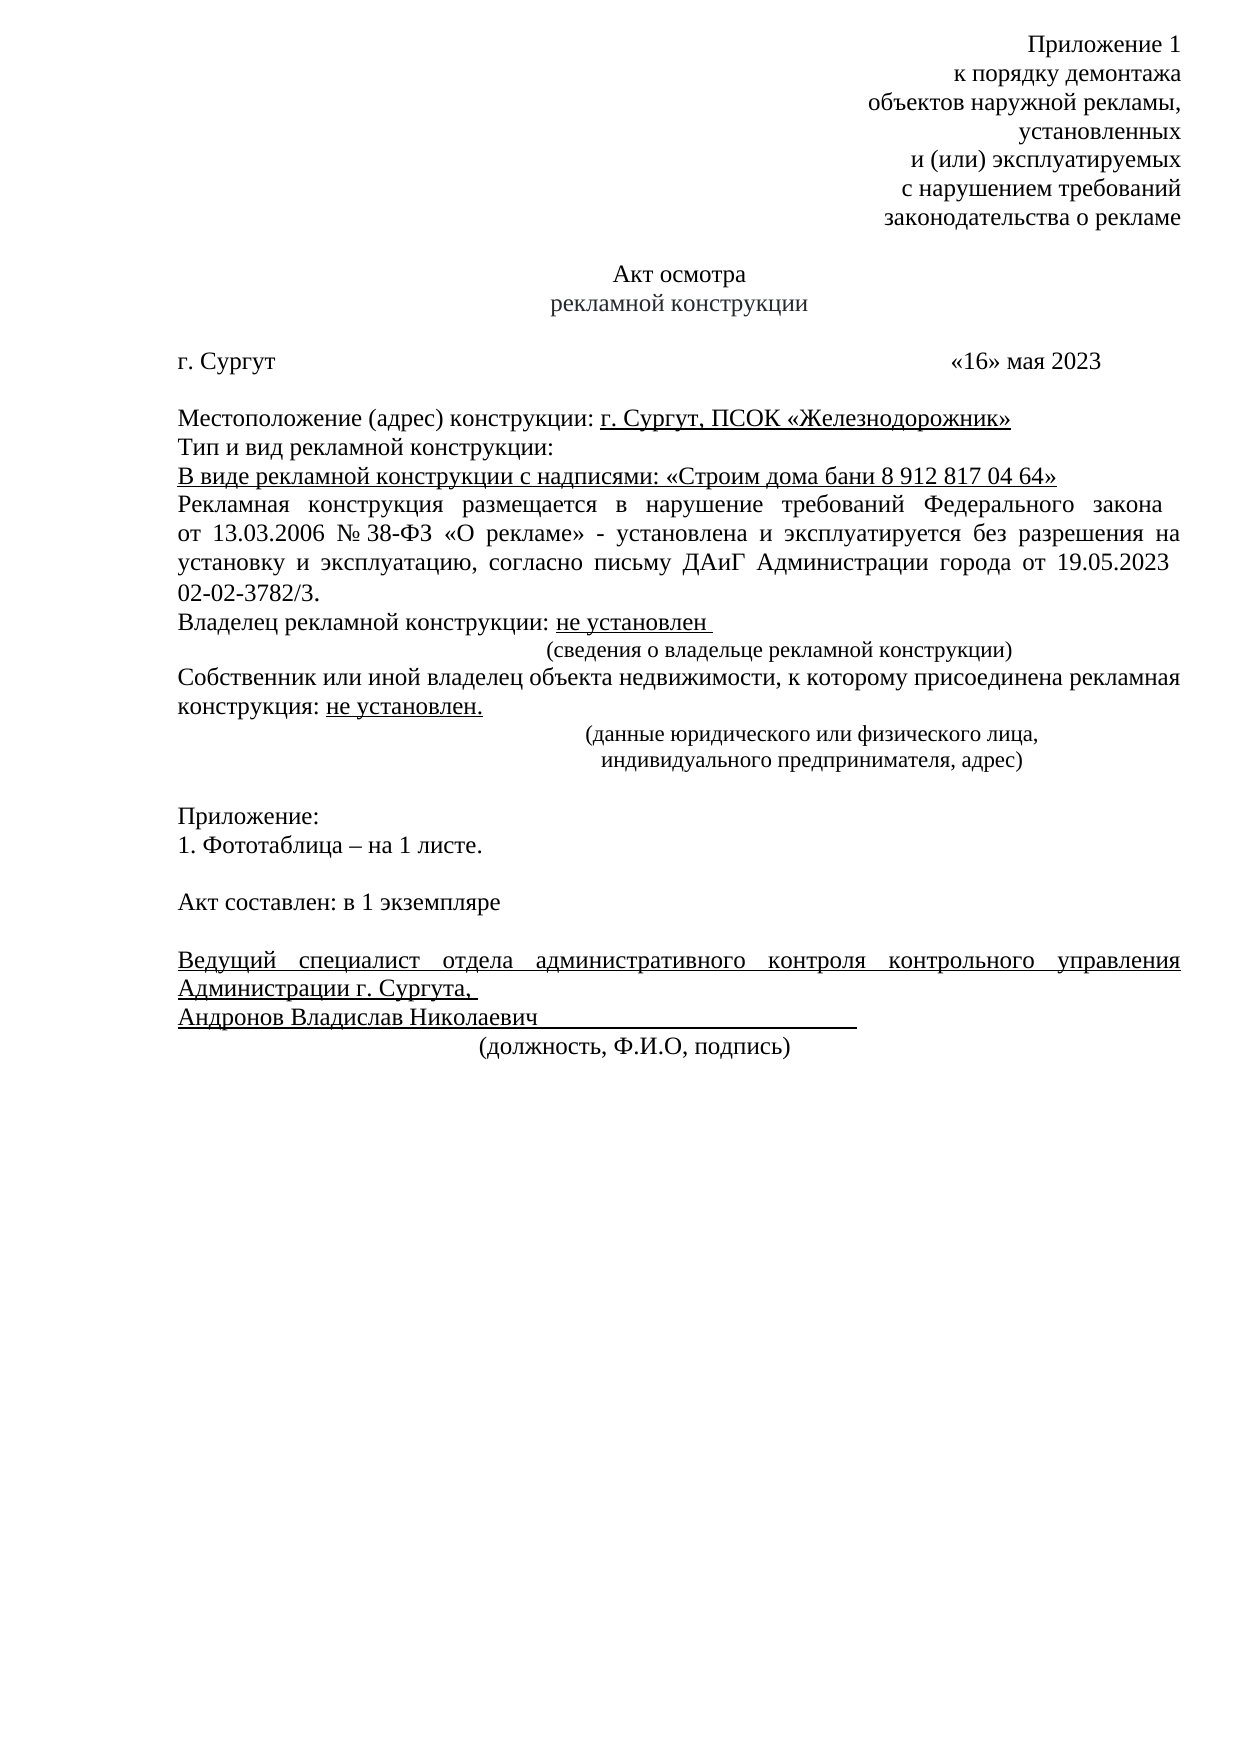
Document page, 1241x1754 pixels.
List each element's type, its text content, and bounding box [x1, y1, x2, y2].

text Местоположение (адрес) конструкции: г. Сургут, ПСОК «Железнодорожник» [177, 403, 1181, 432]
text Владелец рекламной конструкции: не установлен [177, 607, 1181, 636]
text Ведущий специалист отдела административного контроля контрольного управления Администрации г. Сургута, [177, 945, 1181, 970]
text г. Сургут «16» мая 2023 [177, 346, 1181, 374]
text объектов наружной рекламы, [797, 87, 1181, 116]
text к порядку демонтажа [797, 58, 1181, 87]
text рекламной конструкции [177, 288, 1181, 317]
text Акт осмотра [177, 259, 1181, 288]
text Рекламная конструкция размещается в нарушение требований Федерального закона от 13.03.2006 № 38-ФЗ «О рекламе» - установлена и эксплуатируется без разрешения на установку и эксплуатацию, согласно письму ДАиГ Администрации города от 19.05.2023 02-02-3782/3. [177, 489, 1181, 607]
text 1. Фототаблица – на 1 листе. [177, 830, 1181, 858]
text индивидуального предпринимателя, адрес) [443, 746, 1181, 772]
text Приложение: [177, 801, 1181, 830]
text (должность, Ф.И.О, подпись) [177, 1031, 1181, 1060]
text Приложение 1 [797, 29, 1181, 58]
text установленных [797, 116, 1181, 144]
text Тип и вид рекламной конструкции: [177, 432, 1181, 461]
text Акт составлен: в 1 экземпляре [177, 887, 1181, 916]
text В виде рекламной конструкции с надписями: «Строим дома бани 8 912 817 04 64» [177, 461, 1181, 489]
text (сведения о владельце рекламной конструкции) [177, 636, 1181, 662]
text Ведущий специалист отдела административного контроля контрольного управления Администрации г. Сургута, [177, 971, 1181, 1002]
text Собственник или иной владелец объекта недвижимости, к которому присоединена рекламная конструкция: не установлен. [177, 662, 1181, 719]
text (данные юридического или физического лица, [443, 719, 1181, 746]
text и (или) эксплуатируемых [797, 144, 1181, 173]
text законодательства о рекламе [797, 202, 1181, 231]
text Андронов Владислав Николаевич _____________________ [177, 1002, 1181, 1031]
text с нарушением требований [797, 173, 1181, 202]
